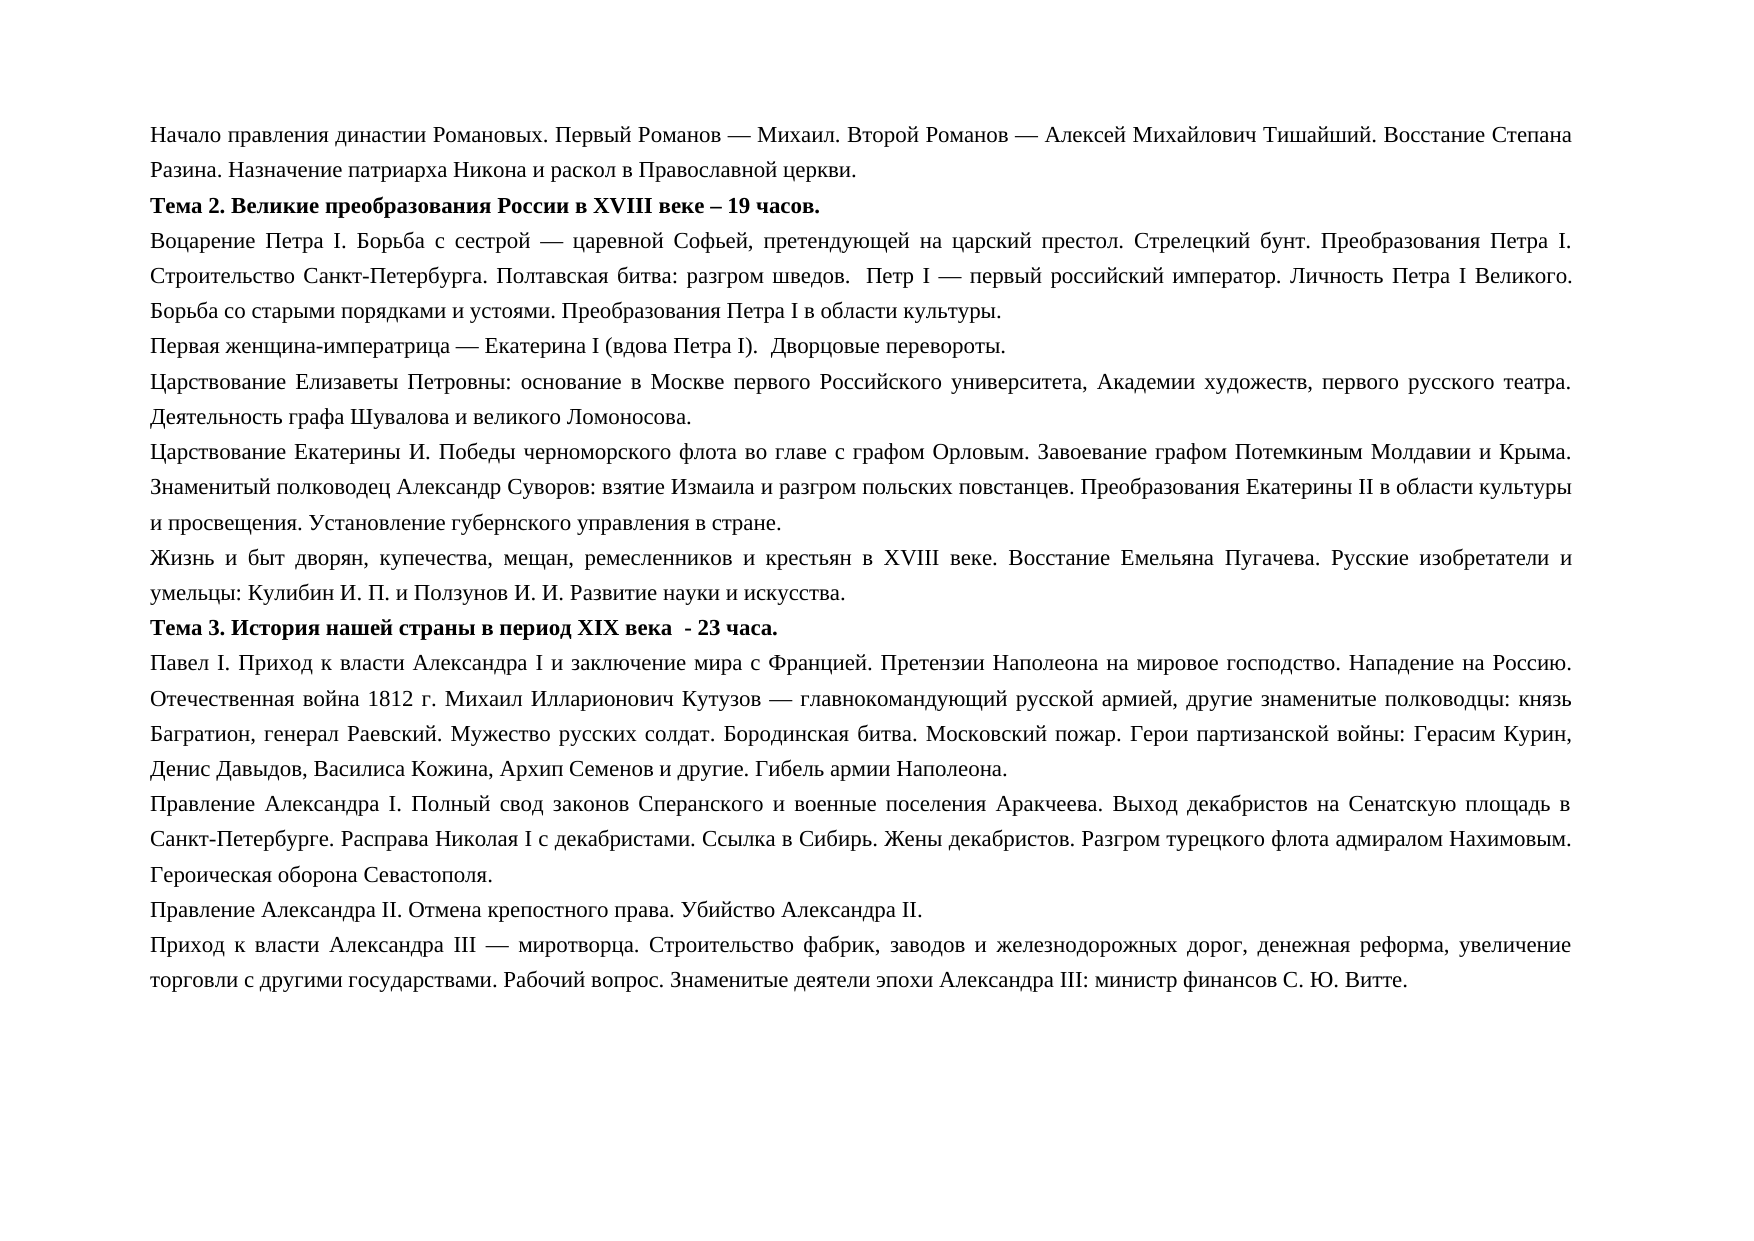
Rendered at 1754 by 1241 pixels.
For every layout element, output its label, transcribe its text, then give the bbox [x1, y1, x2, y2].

text Павел I. Приход к власти Александра I и заключение мира с Францией. Претензии Наполеона на мировое господство. Нападение на Россию. Отечественная война 1812 г. Михаил Илларионович Кутузов — главнокомандующий русской армией, другие знаменитые полководцы: князь Багратион, генерал Раевский. Мужество русских солдат. Бородинская битва. Московский пожар. Герои партизанской войны: Герасим Курин, Денис Давыдов, Василиса Кожина, Архип Семенов и другие. Гибель армии Наполеона. [150, 641, 1574, 781]
text Тема 2. Великие преобразования России в XVIII веке – 19 часов. [150, 183, 1574, 218]
text Первая женщина-императрица — Екатерина I (вдова Петра I). Дворцовые перевороты. [150, 324, 1574, 359]
text Жизнь и быт дворян, купечества, мещан, ремесленников и крестьян в XVIII веке. Восстание Емельяна Пугачева. Русские изобретатели и умельцы: Кулибин И. П. и Ползунов И. И. Развитие науки и искусства. [150, 535, 1574, 605]
text Приход к власти Александра III — миротворца. Строительство фабрик, заводов и железнодорожных дорог, денежная реформа, увеличение торговли с другими государствами. Рабочий вопрос. Знаменитые деятели эпохи Александра III: министр финансов С. Ю. Витте. [150, 922, 1574, 993]
text Правление Александра II. Отмена крепостного права. Убийство Александра II. [150, 887, 1574, 922]
text Воцарение Петра I. Борьба с сестрой — царевной Софьей, претендующей на царский престол. Стрелецкий бунт. Преобразования Петра I. Строительство Санкт-Петербурга. Полтавская битва: разгром шведов. Петр I — первый российский император. Личность Петра I Великого. Борьба со старыми порядками и устоями. Преобразования Петра I в области культуры. [150, 218, 1574, 324]
text Тема 3. История нашей страны в период XIX века - 23 часа. [150, 605, 1574, 641]
text Царствование Елизаветы Петровны: основание в Москве первого Российского университета, Академии художеств, первого русского театра. Деятельность графа Шувалова и великого Ломоносова. [150, 359, 1574, 429]
text Правление Александра I. Полный свод законов Сперанского и военные поселения Аракчеева. Выход декабристов на Сенатскую площадь в Санкт-Петербурге. Расправа Николая I с декабристами. Ссылка в Сибирь. Жены декабристов. Разгром турецкого флота адмиралом Нахимовым. Героическая оборона Севастополя. [150, 781, 1574, 887]
text Начало правления династии Романовых. Первый Романов — Михаил. Второй Романов — Алексей Михайлович Тишайший. Восстание Степана Разина. Назначение патриарха Никона и раскол в Православной церкви. [150, 112, 1574, 183]
text Царствование Екатерины И. Победы черноморского флота во главе с графом Орловым. Завоевание графом Потемкиным Молдавии и Крыма. Знаменитый полководец Александр Суворов: взятие Измаила и разгром польских повстанцев. Преобразования Екатерины II в области культуры и просвещения. Установление губернского управления в стране. [150, 429, 1574, 535]
